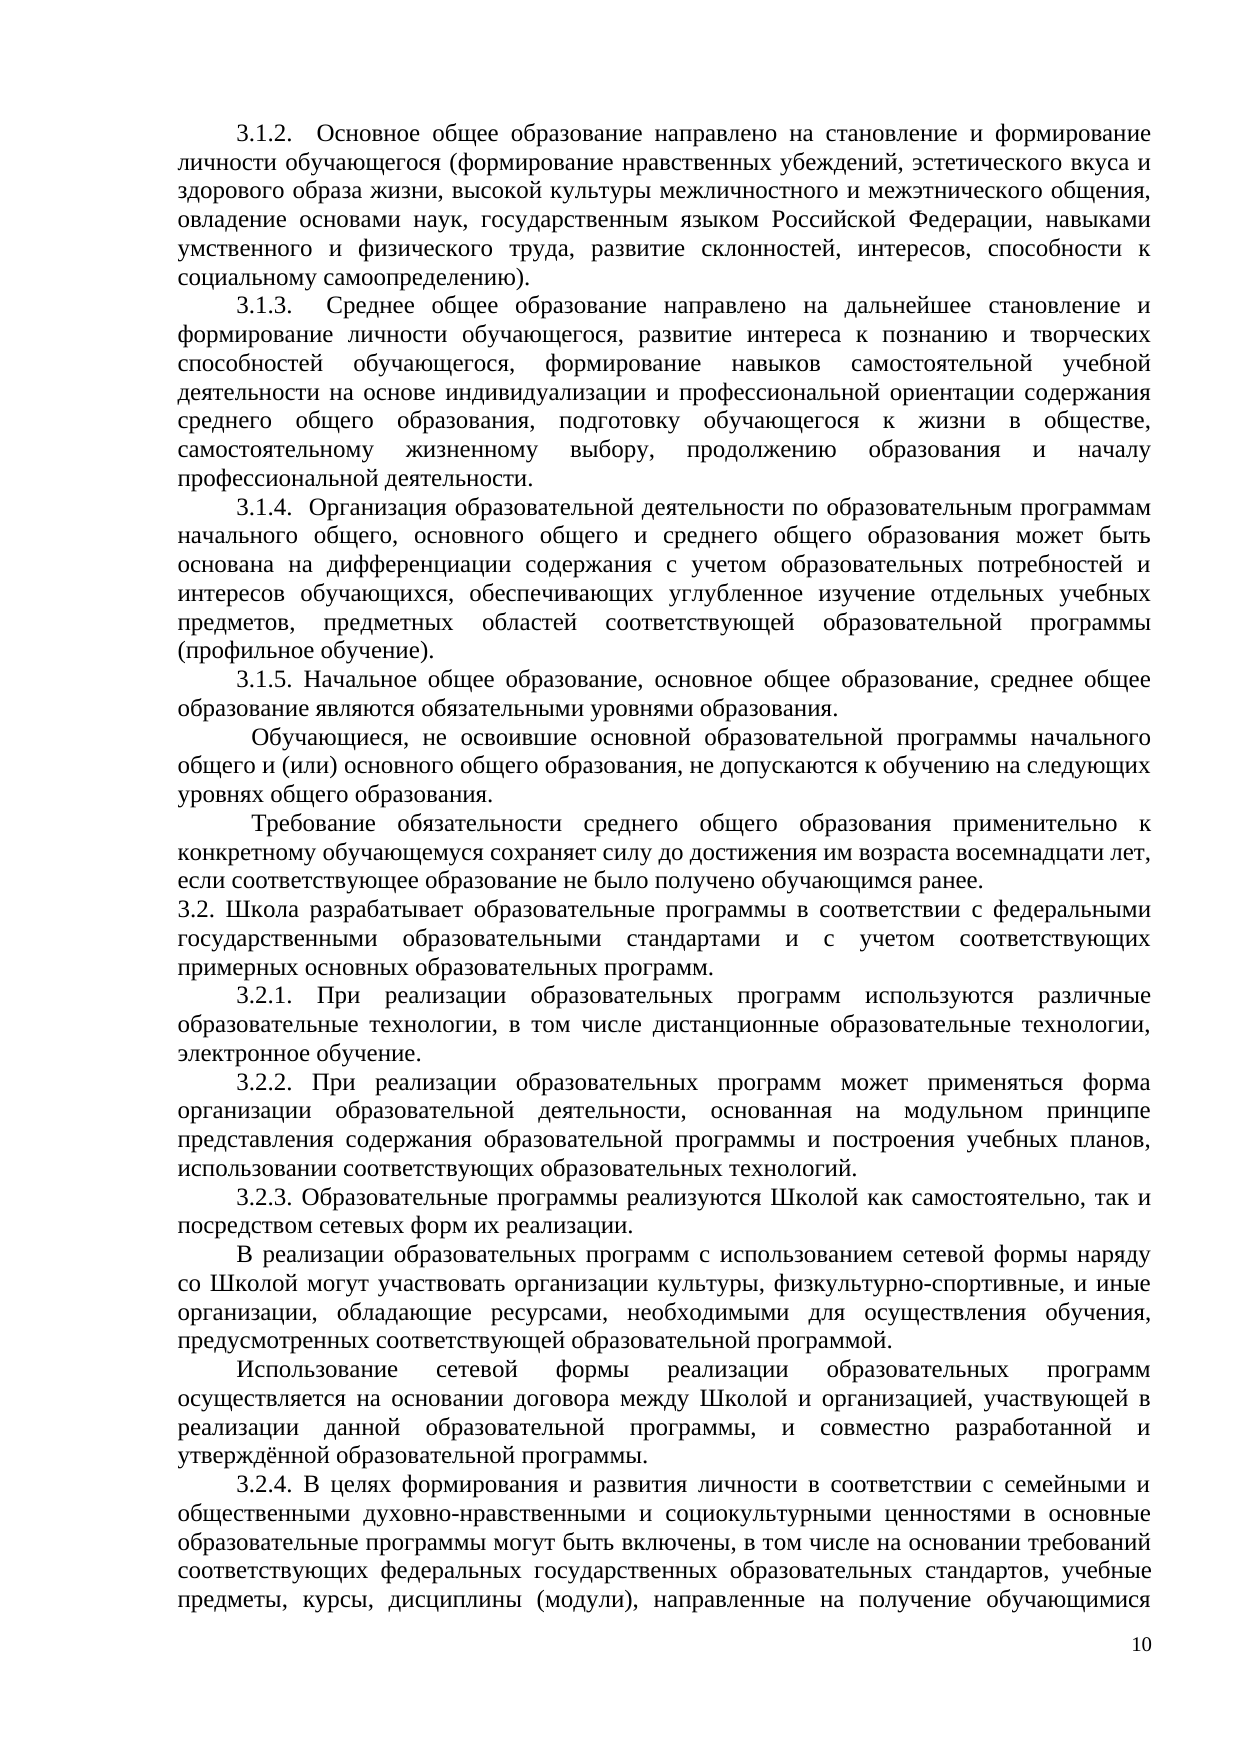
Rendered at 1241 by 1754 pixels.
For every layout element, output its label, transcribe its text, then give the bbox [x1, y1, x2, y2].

list 3.1.4. Организация образовательной деятельности по образовательным программам начального общего, основного общего и среднего общего образования может быть основана на дифференциации содержания с учетом образовательных потребностей и интересов обучающихся, обеспечивающих углубленное изучение отдельных учебных предметов, предметных областей соответствующей образовательной программы (профильное обучение). [177, 492, 1152, 664]
text 3.1.2. Основное общее образование направлено на становление и формирование личности обучающегося (формирование нравственных убеждений, эстетического вкуса и здорового образа жизни, высокой культуры межличностного и межэтнического общения, овладение основами наук, государственным языком Российской Федерации, навыками умственного и физического труда, развитие склонностей, интересов, способности к социальному самоопределению). [177, 118, 1152, 291]
text 3.2.1. При реализации образовательных программ используются различные образовательные технологии, в том числе дистанционные образовательные технологии, электронное обучение. [177, 981, 1152, 1067]
text 3.2.3. Образовательные программы реализуются Школой как самостоятельно, так и посредством сетевых форм их реализации. [177, 1182, 1152, 1239]
text Использование сетевой формы реализации образовательных программ осуществляется на основании договора между Школой и организацией, участвующей в реализации данной образовательной программы, и совместно разработанной и утверждённой образовательной программы. [177, 1354, 1152, 1469]
text Обучающиеся, не освоившие основной образовательной программы начального общего и (или) основного общего образования, не допускаются к обучению на следующих уровнях общего образования. [177, 722, 1152, 808]
text В реализации образовательных программ с использованием сетевой формы наряду со Школой могут участвовать организации культуры, физкультурно-спортивные, и иные организации, обладающие ресурсами, необходимыми для осуществления обучения, предусмотренных соответствующей образовательной программой. [177, 1239, 1152, 1354]
text 3.1.3. Среднее общее образование направлено на дальнейшее становление и формирование личности обучающегося, развитие интереса к познанию и творческих способностей обучающегося, формирование навыков самостоятельной учебной деятельности на основе индивидуализации и профессиональной ориентации содержания среднего общего образования, подготовку обучающегося к жизни в обществе, самостоятельному жизненному выбору, продолжению образования и началу профессиональной деятельности. [177, 291, 1152, 492]
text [177, 1469, 1152, 1613]
text 3.1.5. Начальное общее образование, основное общее образование, среднее общее образование являются обязательными уровнями образования. [177, 664, 1152, 722]
text Требование обязательности среднего общего образования применительно к конкретному обучающемуся сохраняет силу до достижения им возраста восемнадцати лет, если соответствующее образование не было получено обучающимся ранее. [177, 808, 1152, 894]
text 3.2. Школа разрабатывает образовательные программы в соответствии с федеральными государственными образовательными стандартами и с учетом соответствующих примерных основных образовательных программ. [177, 894, 1152, 981]
text 3.2.2. При реализации образовательных программ может применяться форма организации образовательной деятельности, основанная на модульном принципе представления содержания образовательной программы и построения учебных планов, использовании соответствующих образовательных технологий. [177, 1067, 1152, 1182]
